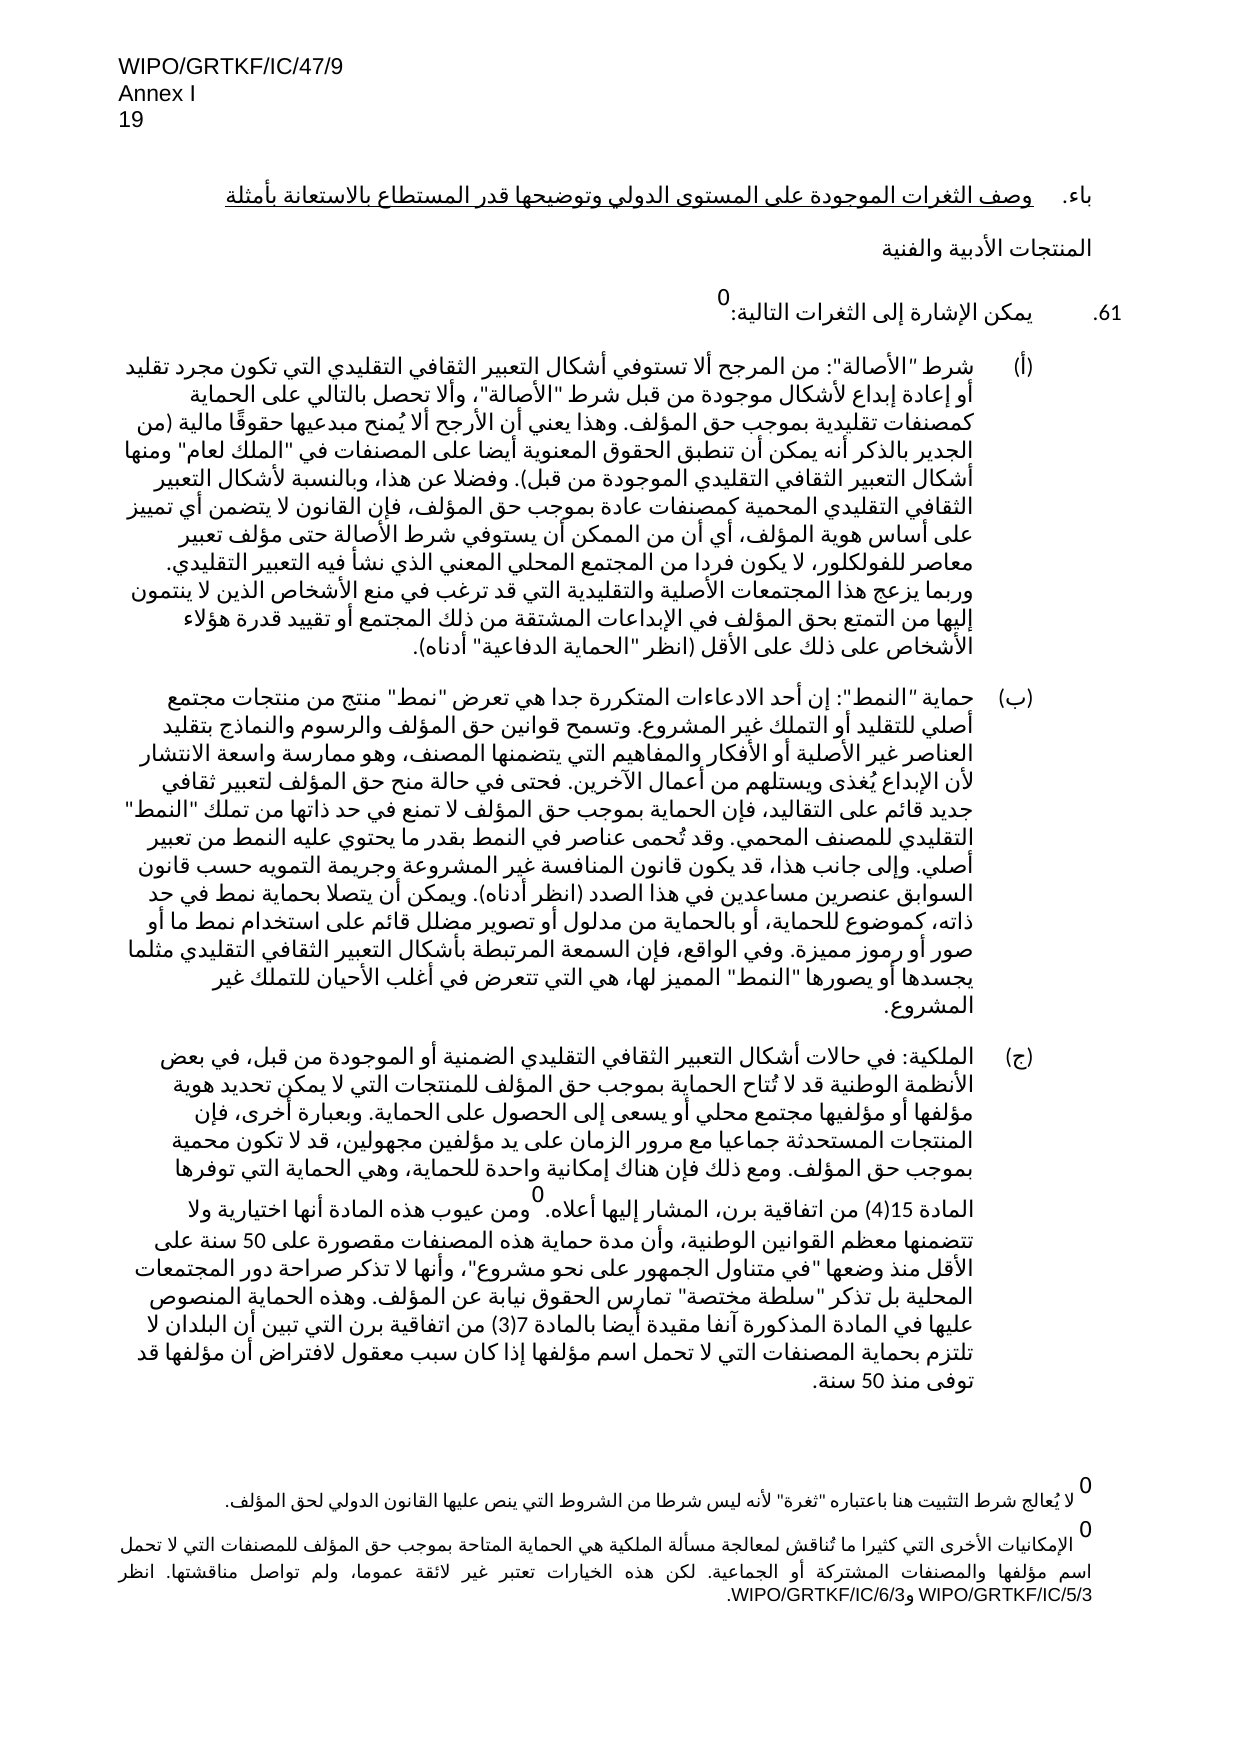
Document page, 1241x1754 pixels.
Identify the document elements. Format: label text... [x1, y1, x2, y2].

text (ب) حماية "النمط": إن أحد الادعاءات المتكررة جدا هي تعرض "نمط" منتج من منتجات مجتمع أصلي للتقليد أو التملك غير المشروع. وتسمح قوانين حق المؤلف والرسوم والنماذج بتقليد العناصر غير الأصلية أو الأفكار والمفاهيم التي يتضمنها المصنف، وهو ممارسة واسعة الانتشار لأن الإبداع يُغذى ويستلهم من أعمال الآخرين. فحتى في حالة منح حق المؤلف لتعبير ثقافي جديد قائم على التقاليد، فإن الحماية بموجب حق المؤلف لا تمنع في حد ذاتها من تملك "النمط" التقليدي للمصنف المحمي. وقد تُحمى عناصر في النمط بقدر ما يحتوي عليه النمط من تعبير أصلي. وإلى جانب هذا، قد يكون قانون المنافسة غير المشروعة وجريمة التمويه حسب قانون السوابق عنصرين مساعدين في هذا الصدد (انظر أدناه). ويمكن أن يتصلا بحماية نمط في حد ذاته، كموضوع للحماية، أو بالحماية من مدلول أو تصوير مضلل قائم على استخدام نمط ما أو صور أو رموز مميزة. وفي الواقع، فإن السمعة المرتبطة بأشكال التعبير الثقافي التقليدي مثلما يجسدها أو يصورها "النمط" المميز لها، هي التي تتعرض في أغلب الأحيان للتملك غير المشروع. [118, 683, 1033, 1019]
subtitle باء. وصف الثغرات الموجودة على المستوى الدولي وتوضيحها قدر المستطاع بالاستعانة بأمثلة [118, 181, 1092, 209]
text يمكن الإشارة إلى الثغرات التالية: [118, 285, 1092, 329]
subtitle المنتجات الأدبية والفنية [118, 234, 1092, 262]
text (ج) الملكية: في حالات أشكال التعبير الثقافي التقليدي الضمنية أو الموجودة من قبل، في بعض الأنظمة الوطنية قد لا تُتاح الحماية بموجب حق المؤلف للمنتجات التي لا يمكن تحديد هوية مؤلفها أو مؤلفيها مجتمع محلي أو يسعى إلى الحصول على الحماية. وبعبارة أخرى، فإن المنتجات المستحدثة جماعيا مع مرور الزمان على يد مؤلفين مجهولين، قد لا تكون محمية بموجب حق المؤلف. ومع ذلك فإن هناك إمكانية واحدة للحماية، وهي الحماية التي توفرها المادة 15(4) من اتفاقية برن، المشار إليها أعلاه.ومن عيوب هذه المادة أنها اختيارية ولا تتضمنها معظم القوانين الوطنية، وأن مدة حماية هذه المصنفات مقصورة على 50 سنة على الأقل منذ وضعها "في متناول الجمهور على نحو مشروع"، وأنها لا تذكر صراحة دور المجتمعات المحلية بل تذكر "سلطة مختصة" تمارس الحقوق نيابة عن المؤلف. وهذه الحماية المنصوص عليها في المادة المذكورة آنفا مقيدة أيضا بالمادة 7(3) من اتفاقية برن التي تبين أن البلدان لا تلتزم بحماية المصنفات التي لا تحمل اسم مؤلفها إذا كان سبب معقول لافتراض أن مؤلفها قد توفى منذ 50 سنة. [118, 1042, 1033, 1394]
text (أ) شرط "الأصالة": من المرجح ألا تستوفي أشكال التعبير الثقافي التقليدي التي تكون مجرد تقليد أو إعادة إبداع لأشكال موجودة من قبل شرط "الأصالة"، وألا تحصل بالتالي على الحماية كمصنفات تقليدية بموجب حق المؤلف. وهذا يعني أن الأرجح ألا يُمنح مبدعيها حقوقًا مالية (من الجدير بالذكر أنه يمكن أن تنطبق الحقوق المعنوية أيضا على المصنفات في "الملك لعام" ومنها أشكال التعبير الثقافي التقليدي الموجودة من قبل). وفضلا عن هذا، وبالنسبة لأشكال التعبير الثقافي التقليدي المحمية كمصنفات عادة بموجب حق المؤلف، فإن القانون لا يتضمن أي تمييز على أساس هوية المؤلف، أي أن من الممكن أن يستوفي شرط الأصالة حتى مؤلف تعبير معاصر للفولكلور، لا يكون فردا من المجتمع المحلي المعني الذي نشأ فيه التعبير التقليدي. وربما يزعج هذا المجتمعات الأصلية والتقليدية التي قد ترغب في منع الأشخاص الذين لا ينتمون إليها من التمتع بحق المؤلف في الإبداعات المشتقة من ذلك المجتمع أو تقييد قدرة هؤلاء الأشخاص على ذلك على الأقل (انظر "الحماية الدفاعية" أدناه). [118, 352, 1033, 660]
